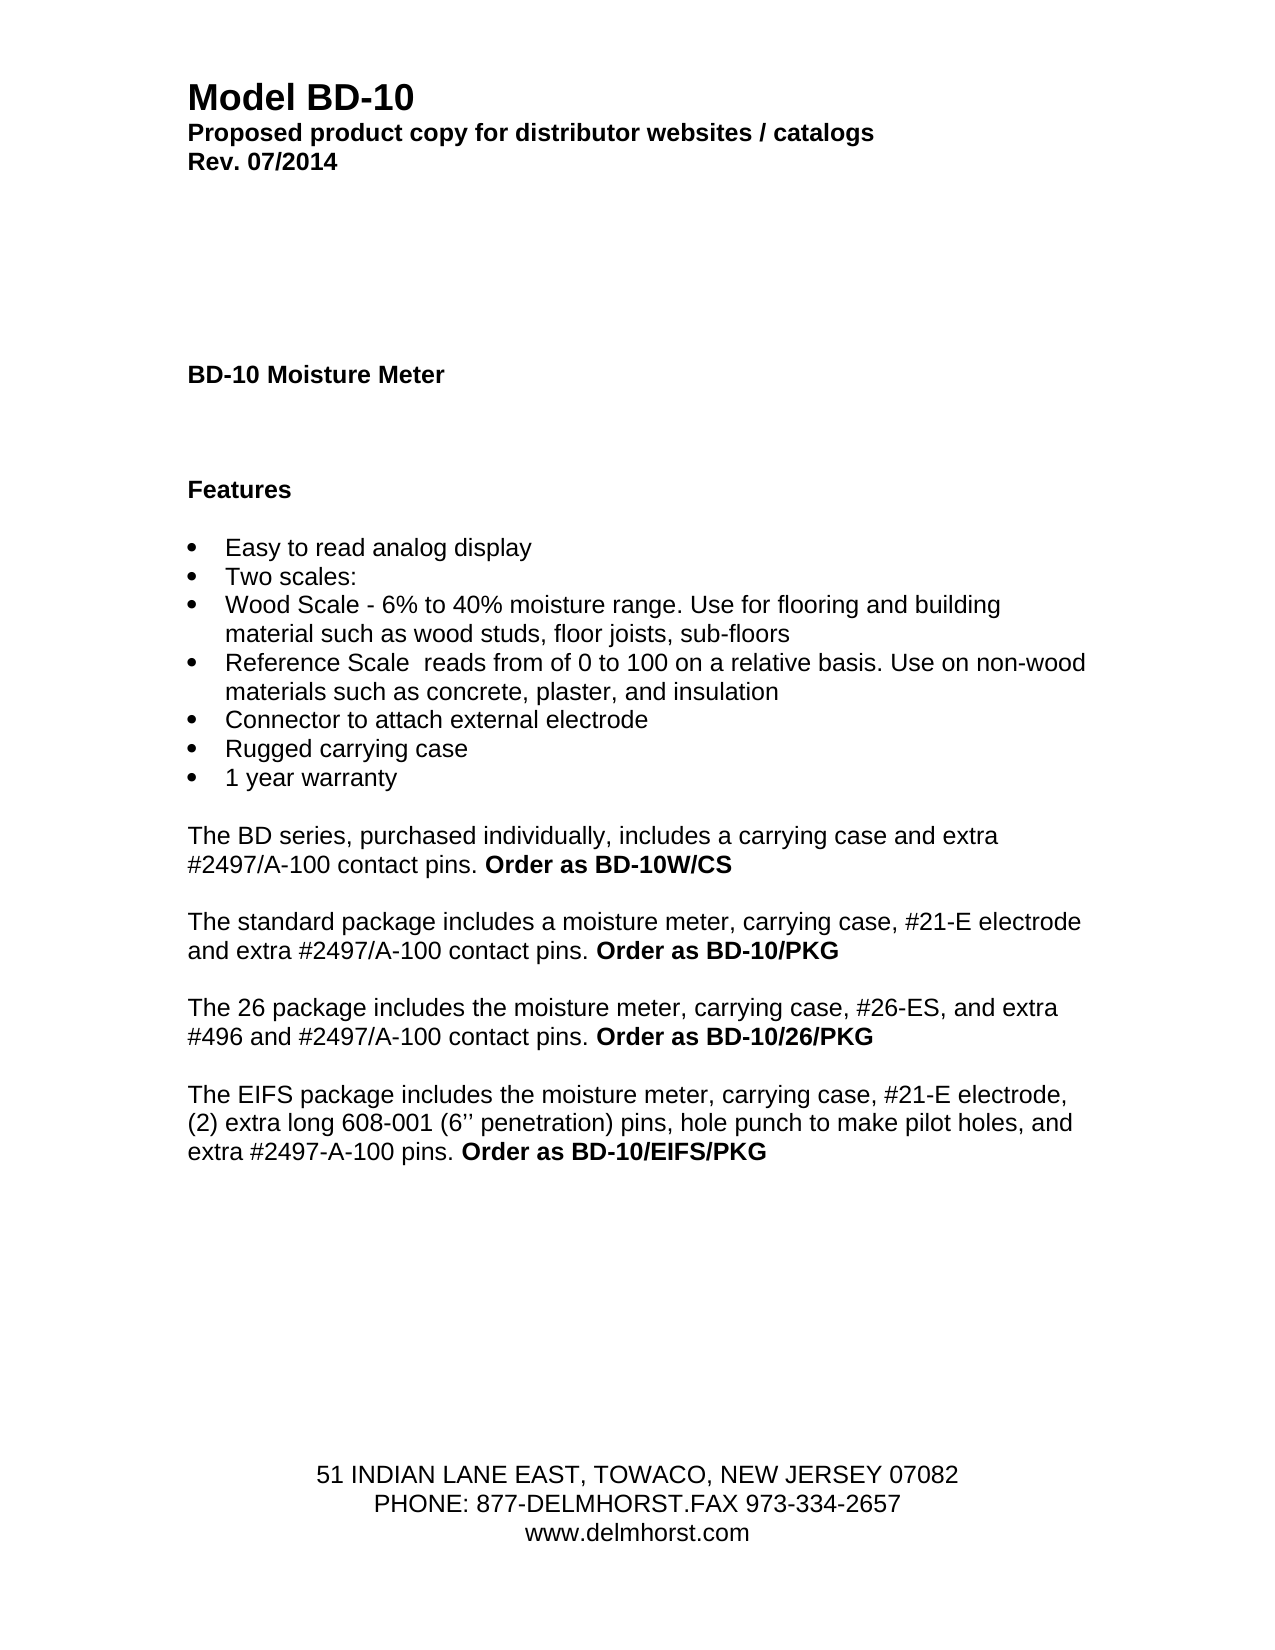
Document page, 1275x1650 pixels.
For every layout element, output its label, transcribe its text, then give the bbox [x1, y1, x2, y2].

list Wood Scale - 6% to 40% moisture range. Use for flooring and building material such as wood studs, floor joists, sub-floors [187, 590, 1087, 648]
text BD-10 Moisture Meter [187, 360, 992, 389]
list 1 year warranty [187, 763, 1087, 792]
list Connector to attach external electrode [187, 706, 1087, 734]
subtitle Features [187, 475, 1087, 504]
list Easy to read analog display [187, 533, 1087, 561]
list Reference Scale ­ reads from of 0 to 100 on a relative basis. Use on non-wood materials such as concrete, plaster, and insulation [187, 648, 1087, 706]
text The 26 package includes the moisture meter, carrying case, #26-ES, and extra #496 and #2497/A-100 contact pins. Order as BD-10/26/PKG [187, 993, 1087, 1051]
list Two scales: [187, 561, 1087, 590]
text The EIFS package includes the moisture meter, carrying case, #21-E electrode, (2) extra long 608-001 (6’’ penetration) pins, hole punch to make pilot holes, and extra #2497-A-100 pins. Order as BD-10/EIFS/PKG [187, 1079, 1087, 1166]
text The BD series, purchased individually, includes a carrying case and extra #2497/A-100 contact pins. Order as BD-10W/CS [187, 821, 1087, 878]
text The standard package includes a moisture meter, carrying case, #21-E electrode and extra #2497/A-100 contact pins. Order as BD-10/PKG [187, 907, 1087, 964]
list Rugged carrying case [187, 734, 1087, 763]
